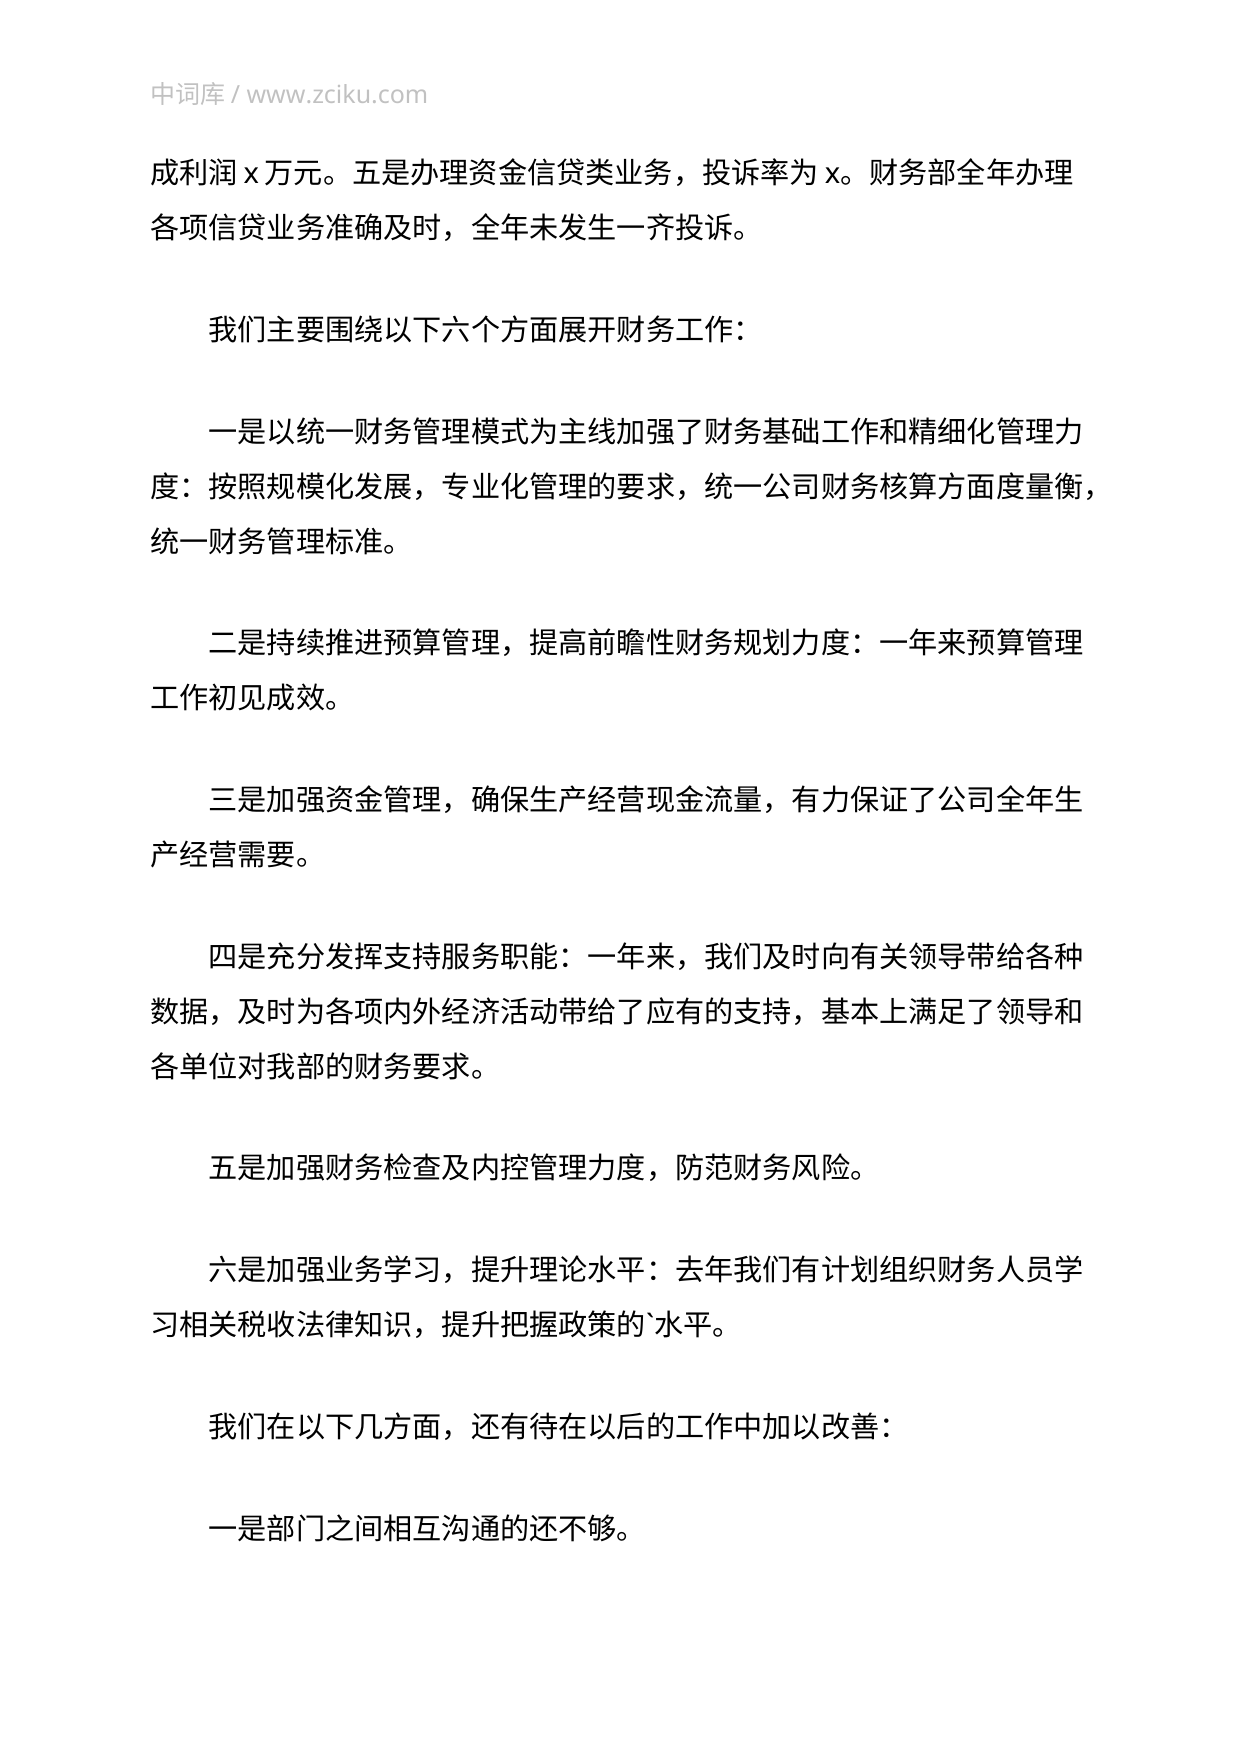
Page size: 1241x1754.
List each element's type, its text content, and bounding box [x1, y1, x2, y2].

text 五是加强财务检查及内控管理力度，防范财务风险。 [150, 1145, 1090, 1187]
text 我们在以下几方面，还有待在以后的工作中加以改善： [150, 1404, 1090, 1446]
text 四是充分发挥支持服务职能：一年来，我们及时向有关领导带给各种数据，及时为各项内外经济活动带给了应有的支持，基本上满足了领导和各单位对我部的财务要求。 [150, 933, 1090, 1086]
text 二是持续推进预算管理，提高前瞻性财务规划力度：一年来预算管理工作初见成效。 [150, 620, 1090, 717]
text 六是加强业务学习，提升理论水平：去年我们有计划组织财务人员学习相关税收法律知识，提升把握政策的`水平。 [150, 1247, 1090, 1344]
text 一是以统一财务管理模式为主线加强了财务基础工作和精细化管理力度：按照规模化发展，专业化管理的要求，统一公司财务核算方面度量衡，统一财务管理标准。 [150, 408, 1090, 561]
text 我们主要围绕以下六个方面展开财务工作： [150, 307, 1090, 349]
text 一是部门之间相互沟通的还不够。 [150, 1505, 1090, 1548]
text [150, 150, 1090, 247]
text 三是加强资金管理，确保生产经营现金流量，有力保证了公司全年生产经营需要。 [150, 777, 1090, 874]
